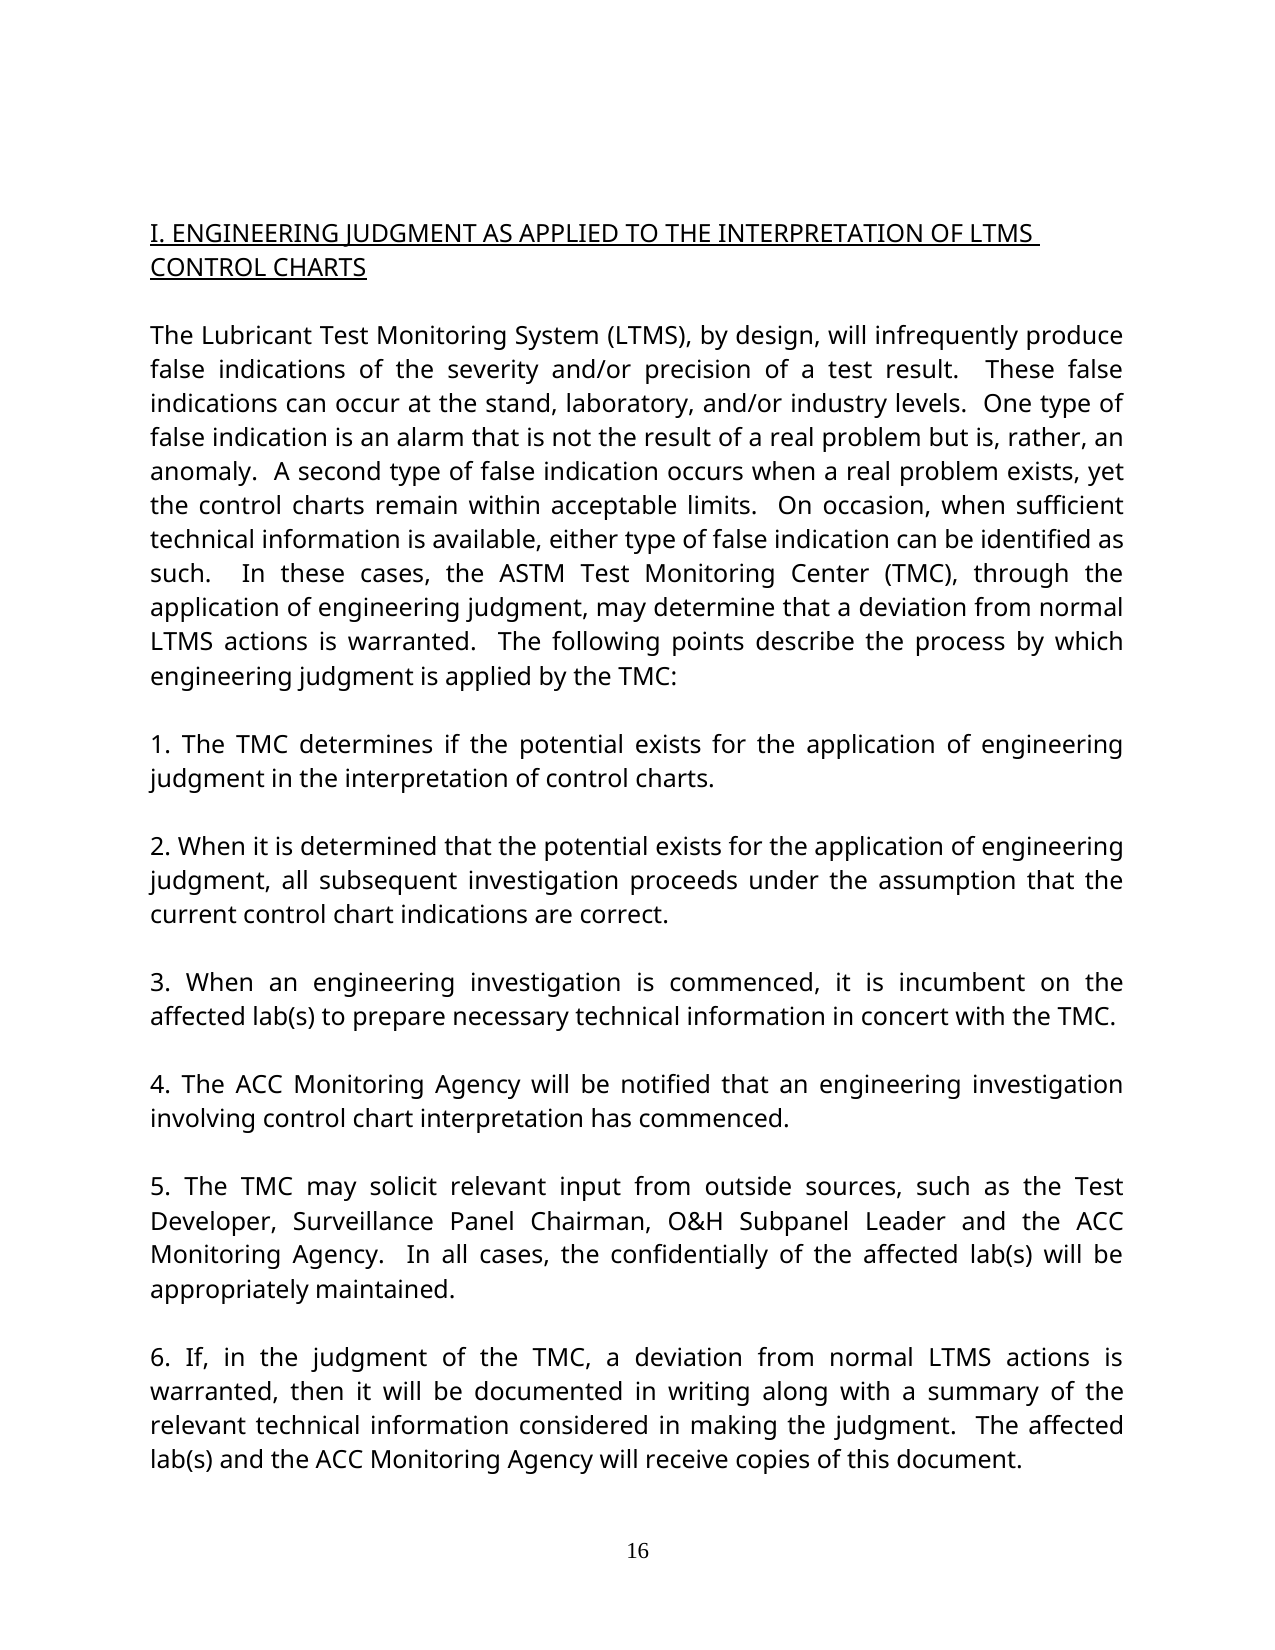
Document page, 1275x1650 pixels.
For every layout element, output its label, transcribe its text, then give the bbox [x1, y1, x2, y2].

text I. ENGINEERING JUDGMENT AS APPLIED TO THE INTERPRETATION OF LTMS CONTROL CHARTS [150, 215, 1125, 283]
text 4. The ACC Monitoring Agency will be notified that an engineering investigation involving control chart interpretation has commenced. [150, 1067, 1125, 1135]
text 3. When an engineering investigation is commenced, it is incumbent on the affected lab(s) to prepare necessary technical information in concert with the TMC. [150, 965, 1125, 1033]
text 5. The TMC may solicit relevant input from outside sources, such as the Test Developer, Surveillance Panel Chairman, O&H Subpanel Leader and the ACC Monitoring Agency. In all cases, the confidentially of the affected lab(s) will be appropriately maintained. [150, 1169, 1125, 1305]
text 6. If, in the judgment of the TMC, a deviation from normal LTMS actions is warranted, then it will be documented in writing along with a summary of the relevant technical information considered in making the judgment. The affected lab(s) and the ACC Monitoring Agency will receive copies of this document. [150, 1339, 1125, 1476]
text The Lubricant Test Monitoring System (LTMS), by design, will infrequently produce false indications of the severity and/or precision of a test result. These false indications can occur at the stand, laboratory, and/or industry levels. One type of false indication is an alarm that is not the result of a real problem but is, rather, an anomaly. A second type of false indication occurs when a real problem exists, yet the control charts remain within acceptable limits. On occasion, when sufficient technical information is available, either type of false indication can be identified as such. In these cases, the ASTM Test Monitoring Center (TMC), through the application of engineering judgment, may determine that a deviation from normal LTMS actions is warranted. The following points describe the process by which engineering judgment is applied by the TMC: [150, 317, 1125, 692]
text 2. When it is determined that the potential exists for the application of engineering judgment, all subsequent investigation proceeds under the assumption that the current control chart indications are correct. [150, 828, 1125, 931]
text 1. The TMC determines if the potential exists for the application of engineering judgment in the interpretation of control charts. [150, 726, 1125, 794]
